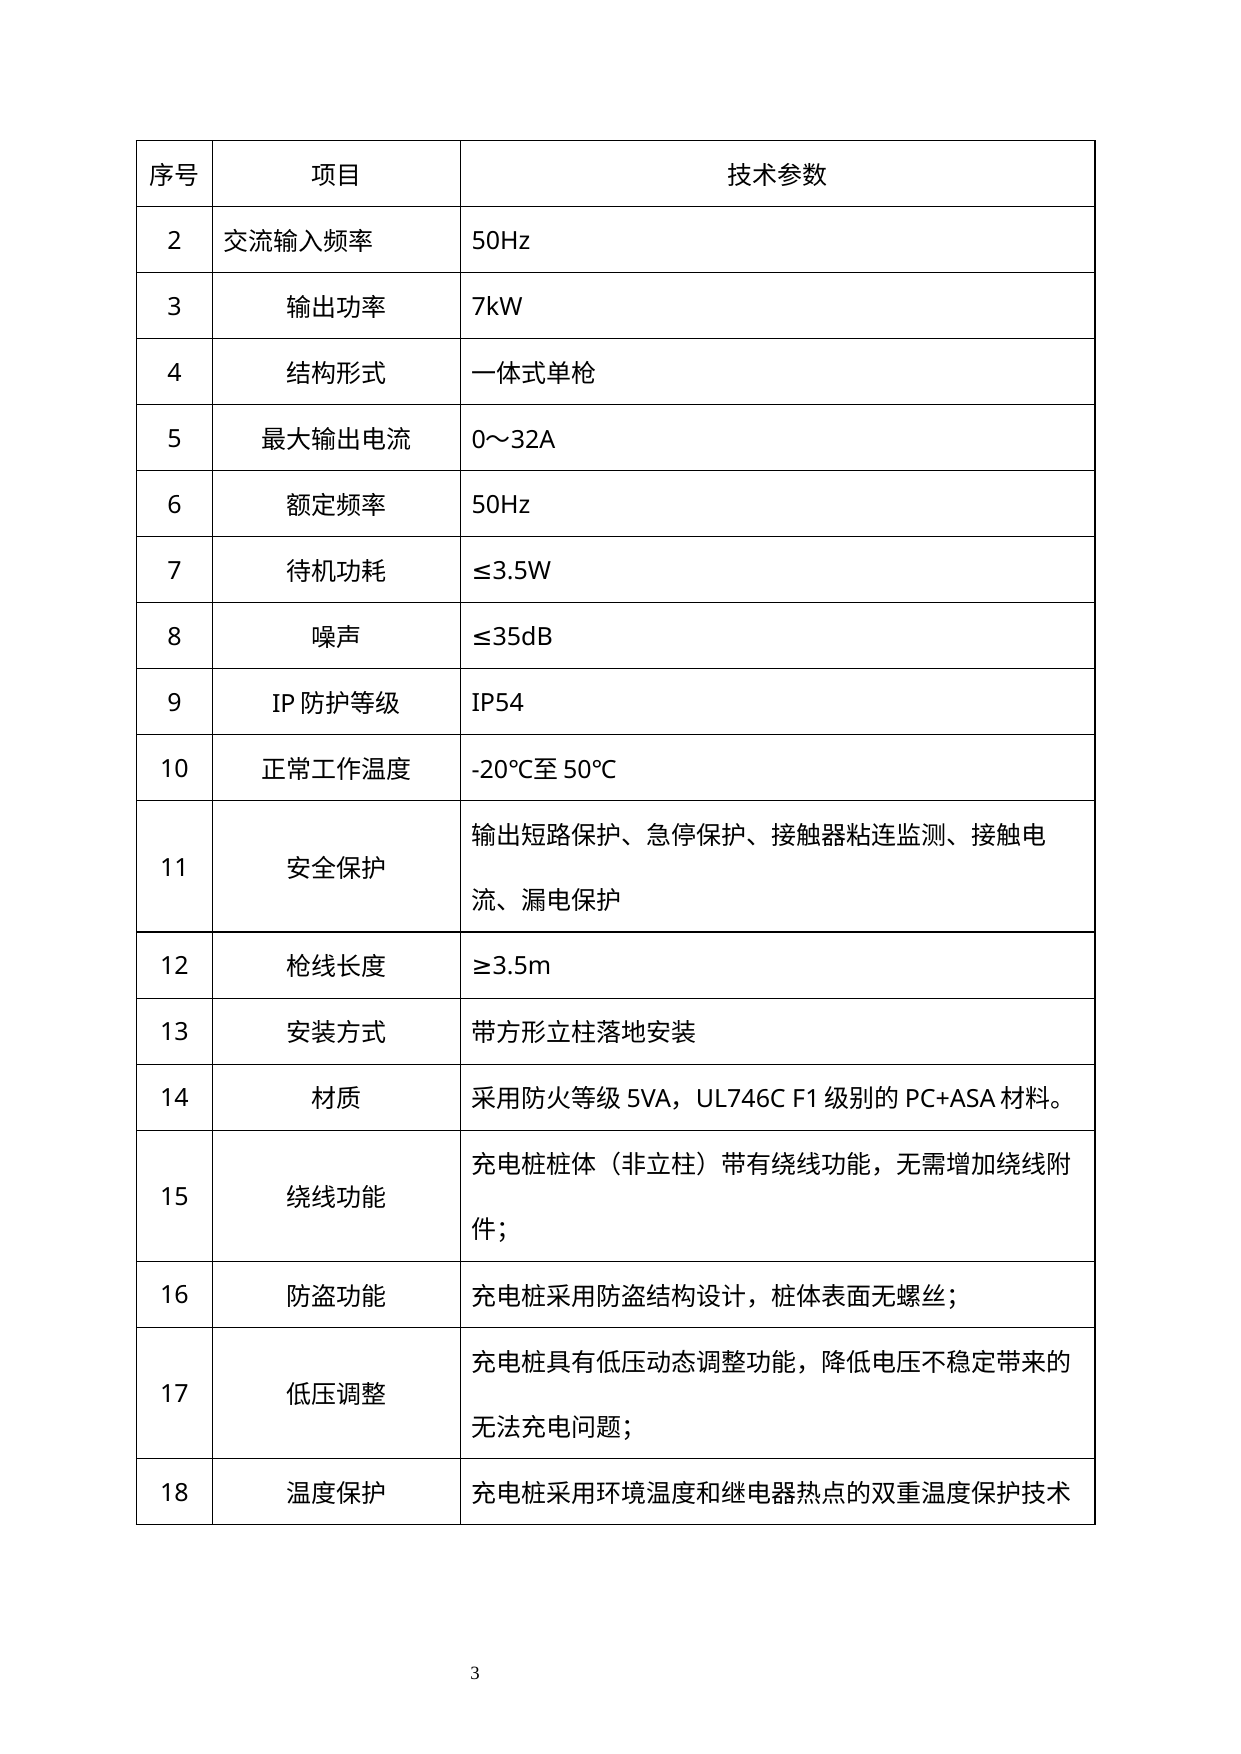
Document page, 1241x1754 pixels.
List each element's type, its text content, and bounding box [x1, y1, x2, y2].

table_cell 10 [137, 735, 212, 800]
table_cell 充电桩采用环境温度和继电器热点的双重温度保护技术 [461, 1459, 1094, 1524]
table_cell 充电桩桩体（非立柱）带有绕线功能，无需增加绕线附件； [461, 1131, 1094, 1261]
table_cell 12 [137, 933, 212, 997]
table_cell 最大输出电流 [213, 405, 460, 470]
table_cell 额定频率 [213, 471, 460, 536]
table_cell 13 [137, 999, 212, 1063]
table_cell 带方形立柱落地安装 [461, 999, 1094, 1063]
table_header 技术参数 [461, 141, 1094, 206]
table_cell 5 [137, 405, 212, 470]
table_cell 充电桩具有低压动态调整功能，降低电压不稳定带来的无法充电问题； [461, 1328, 1094, 1458]
table_cell 枪线长度 [213, 933, 460, 997]
table_cell 温度保护 [213, 1459, 460, 1524]
table_header 项目 [213, 141, 460, 206]
table_cell 4 [137, 339, 212, 404]
table_cell 交流输入频率 [213, 207, 460, 272]
table_header 序号 [137, 141, 212, 206]
table_cell 安装方式 [213, 999, 460, 1063]
table_cell IP防护等级 [213, 669, 460, 734]
table_cell 噪声 [213, 603, 460, 668]
table_cell 0～32A [461, 405, 1094, 470]
table_cell 16 [137, 1262, 212, 1327]
table_cell 6 [137, 471, 212, 536]
table_cell 材质 [213, 1065, 460, 1129]
table_cell IP54 [461, 669, 1094, 734]
table_cell 9 [137, 669, 212, 734]
table_cell 8 [137, 603, 212, 668]
table_cell ≤35dB [461, 603, 1094, 668]
table_cell 防盗功能 [213, 1262, 460, 1327]
table_cell 一体式单枪 [461, 339, 1094, 404]
table_cell 7 [137, 537, 212, 602]
table_cell 采用防火等级5VA，UL746C F1级别的PC+ASA材料。 [461, 1065, 1094, 1129]
table_cell ≤3.5W [461, 537, 1094, 602]
table_cell 安全保护 [213, 801, 460, 931]
table_cell 50Hz [461, 207, 1094, 272]
table_cell 50Hz [461, 471, 1094, 536]
table_cell 14 [137, 1065, 212, 1129]
table_cell 17 [137, 1328, 212, 1458]
table_cell 绕线功能 [213, 1131, 460, 1261]
table_cell 充电桩采用防盗结构设计，桩体表面无螺丝； [461, 1262, 1094, 1327]
table_cell 7kW [461, 273, 1094, 338]
table_cell -20℃至50℃ [461, 735, 1094, 800]
table_cell 18 [137, 1459, 212, 1524]
table_cell 15 [137, 1131, 212, 1261]
table_cell 低压调整 [213, 1328, 460, 1458]
table_cell 3 [137, 273, 212, 338]
table_cell ≥3.5m [461, 933, 1094, 997]
table_cell 2 [137, 207, 212, 272]
table_cell 正常工作温度 [213, 735, 460, 800]
table_cell 待机功耗 [213, 537, 460, 602]
table_cell 11 [137, 801, 212, 931]
table_cell 输出短路保护、急停保护、接触器粘连监测、接触电流、漏电保护 [461, 801, 1094, 931]
table_cell 结构形式 [213, 339, 460, 404]
table_cell 输出功率 [213, 273, 460, 338]
